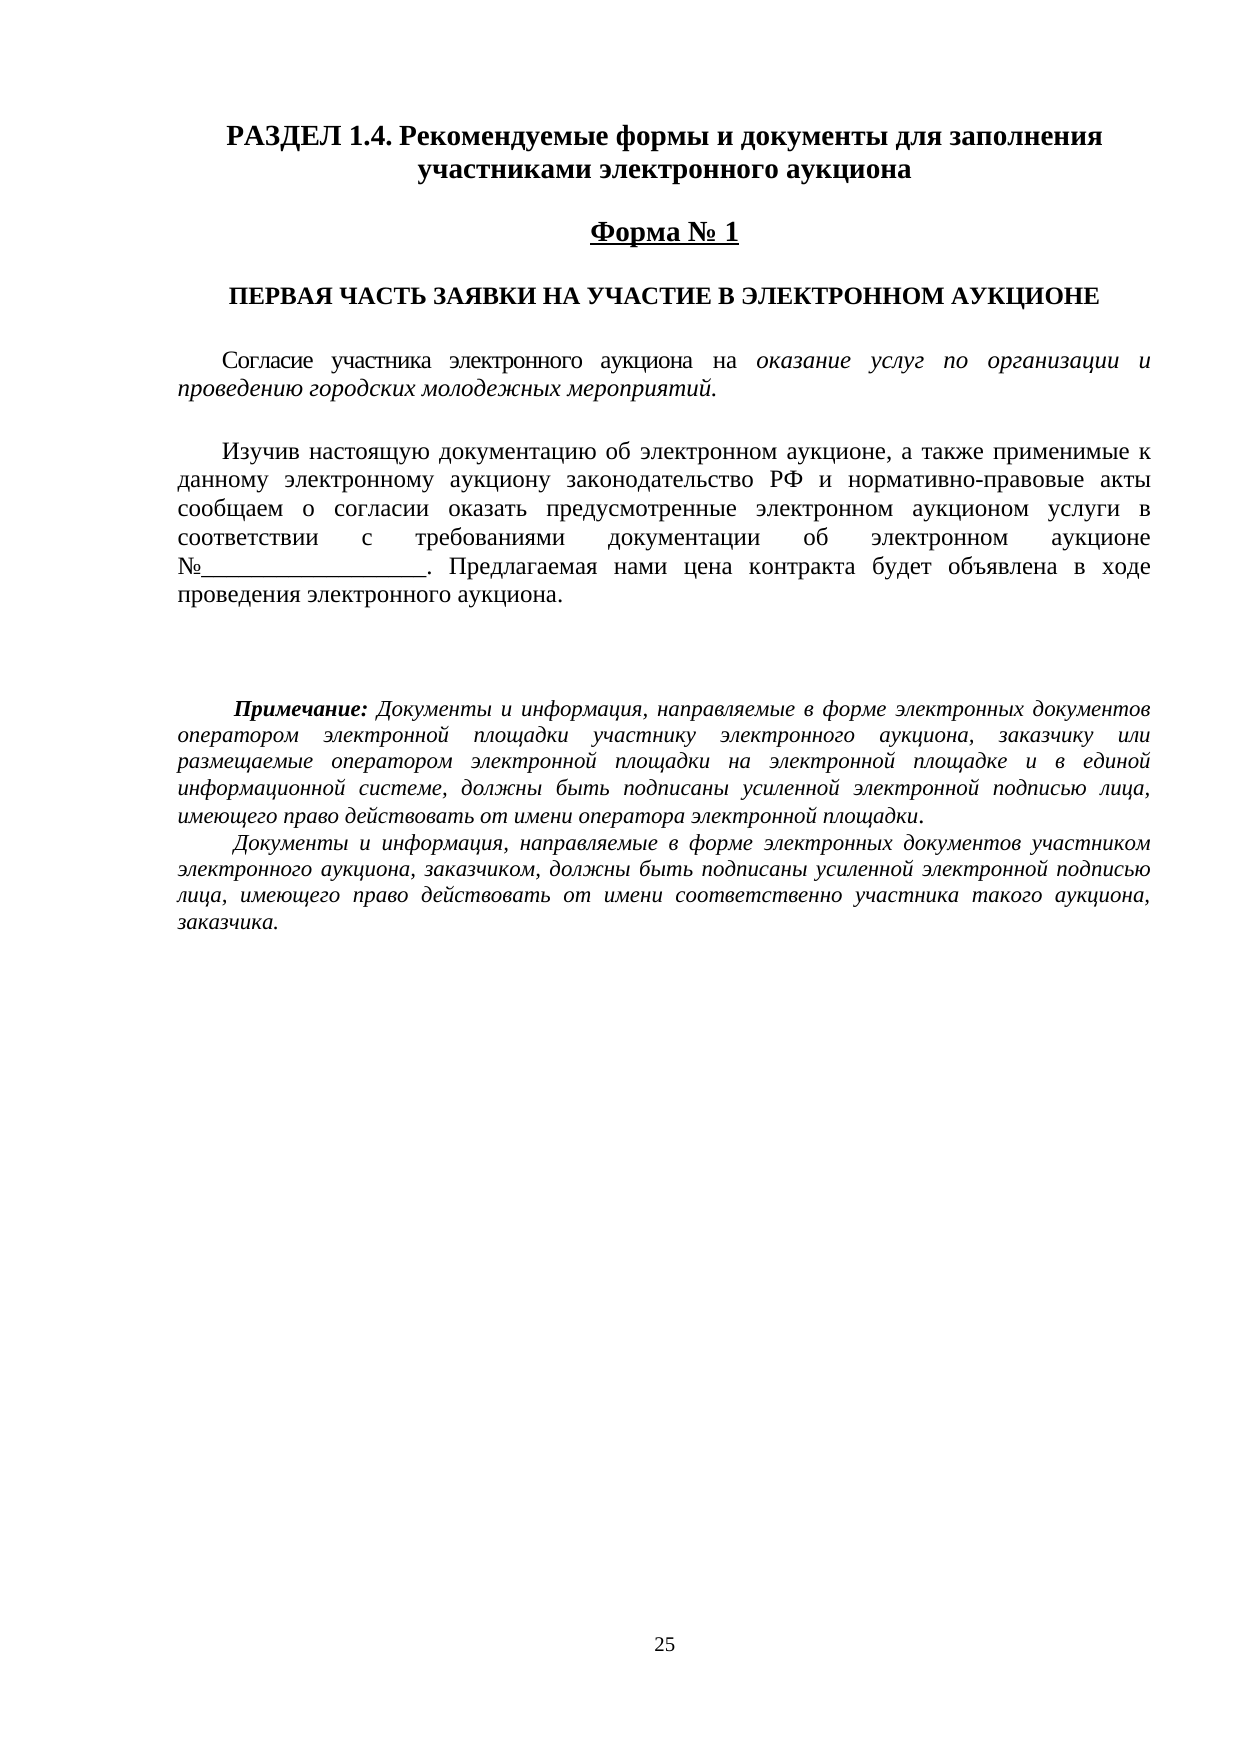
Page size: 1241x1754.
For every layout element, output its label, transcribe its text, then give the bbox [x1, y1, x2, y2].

text РАЗДЕЛ 1.4. Рекомендуемые формы и документы для заполнения [177, 118, 1152, 152]
text ПЕРВАЯ ЧАСТЬ ЗАЯВКИ НА УЧАСТИЕ В ЭЛЕКТРОННОМ АУКЦИОНЕ [177, 281, 1152, 310]
text Изучив настоящую документацию об электронном аукционе, а также применимые к данному электронному аукциону законодательство РФ и нормативно-правовые акты сообщаем о согласии оказать предусмотренные электронном аукционом услуги в соответствии с требованиями документации об электронном аукционе №__________________. Предлагаемая нами цена контракта будет объявлена в ходе проведения электронного аукциона. [177, 436, 1152, 608]
text Документы и информация, направляемые в форме электронных документов участником электронного аукциона, заказчиком, должны быть подписаны усиленной электронной подписью лица, имеющего право действовать от имени соответственно участника такого аукциона, заказчика. [177, 829, 1152, 934]
text Форма № 1 [177, 214, 1152, 247]
text участниками электронного аукциона [177, 152, 1152, 185]
text Согласие участника электронного аукциона на оказание услуг по организации и проведению городских молодежных мероприятий. [177, 345, 1152, 402]
text Примечание: Документы и информация, направляемые в форме электронных документов оператором электронной площадки участнику электронного аукциона, заказчику или размещаемые оператором электронной площадки на электронной площадке и в единой информационной системе, должны быть подписаны усиленной электронной подписью лица, имеющего право действовать от имени оператора электронной площадки. [177, 694, 1152, 829]
